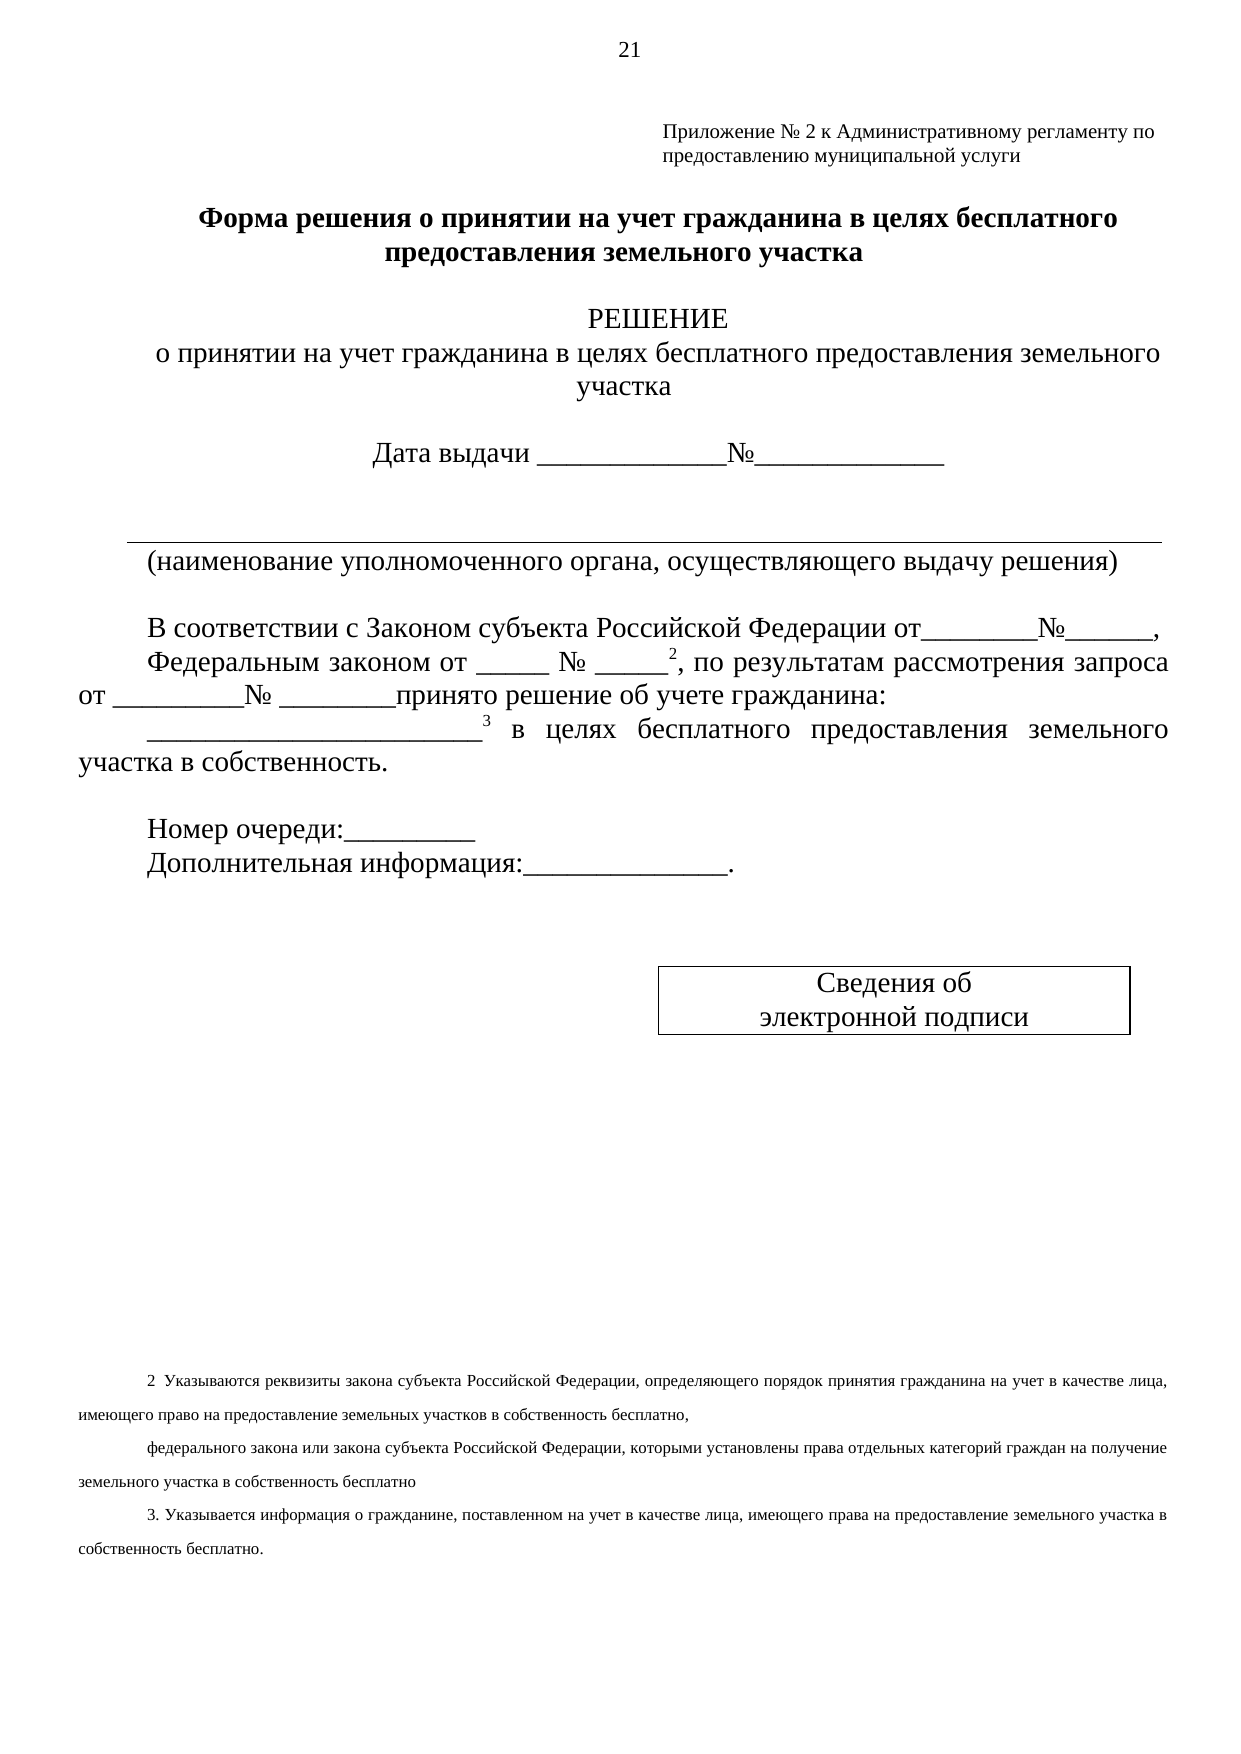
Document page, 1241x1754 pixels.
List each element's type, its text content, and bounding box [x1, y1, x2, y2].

text 2 Указываются реквизиты закона субъекта Российской Федерации, определяющего порядок принятия гражданина на учет в качестве лица, имеющего право на предоставление земельных участков в собственность бесплатно, [78, 1371, 1169, 1438]
text _______________________3 в целях бесплатного предоставления земельного участка в собственность. [78, 711, 1169, 778]
text Дополнительная информация:______________. [78, 845, 1169, 879]
text Приложение № 2 к Административному регламенту по предоставлению муниципальной услуги [662, 119, 1169, 167]
text РЕШЕНИЕ [78, 301, 1169, 335]
text Номер очереди:_________ [78, 812, 1169, 845]
text Дата выдачи _____________№_____________ [78, 435, 1169, 469]
text 3. Указывается информация о гражданине, поставленном на учет в качестве лица, имеющего права на предоставление земельного участка в собственность бесплатно. [78, 1505, 1169, 1572]
text Форма решения о принятии на учет гражданина в целях бесплатного предоставления земельного участка [78, 201, 1169, 268]
text В соответствии с Законом субъекта Российской Федерации от________№______, [78, 610, 1169, 644]
text (наименование уполномоченного органа, осуществляющего выдачу решения) [78, 536, 1169, 577]
text о принятии на учет гражданина в целях бесплатного предоставления земельного участка [78, 335, 1169, 402]
text федерального закона или закона субъекта Российской Федерации, которыми установлены права отдельных категорий граждан на получение земельного участка в собственность бесплатно [78, 1438, 1169, 1505]
text Федеральным законом от _____ № _____2, по результатам рассмотрения запроса от _________№ ________принято решение об учете гражданина: [78, 644, 1169, 711]
